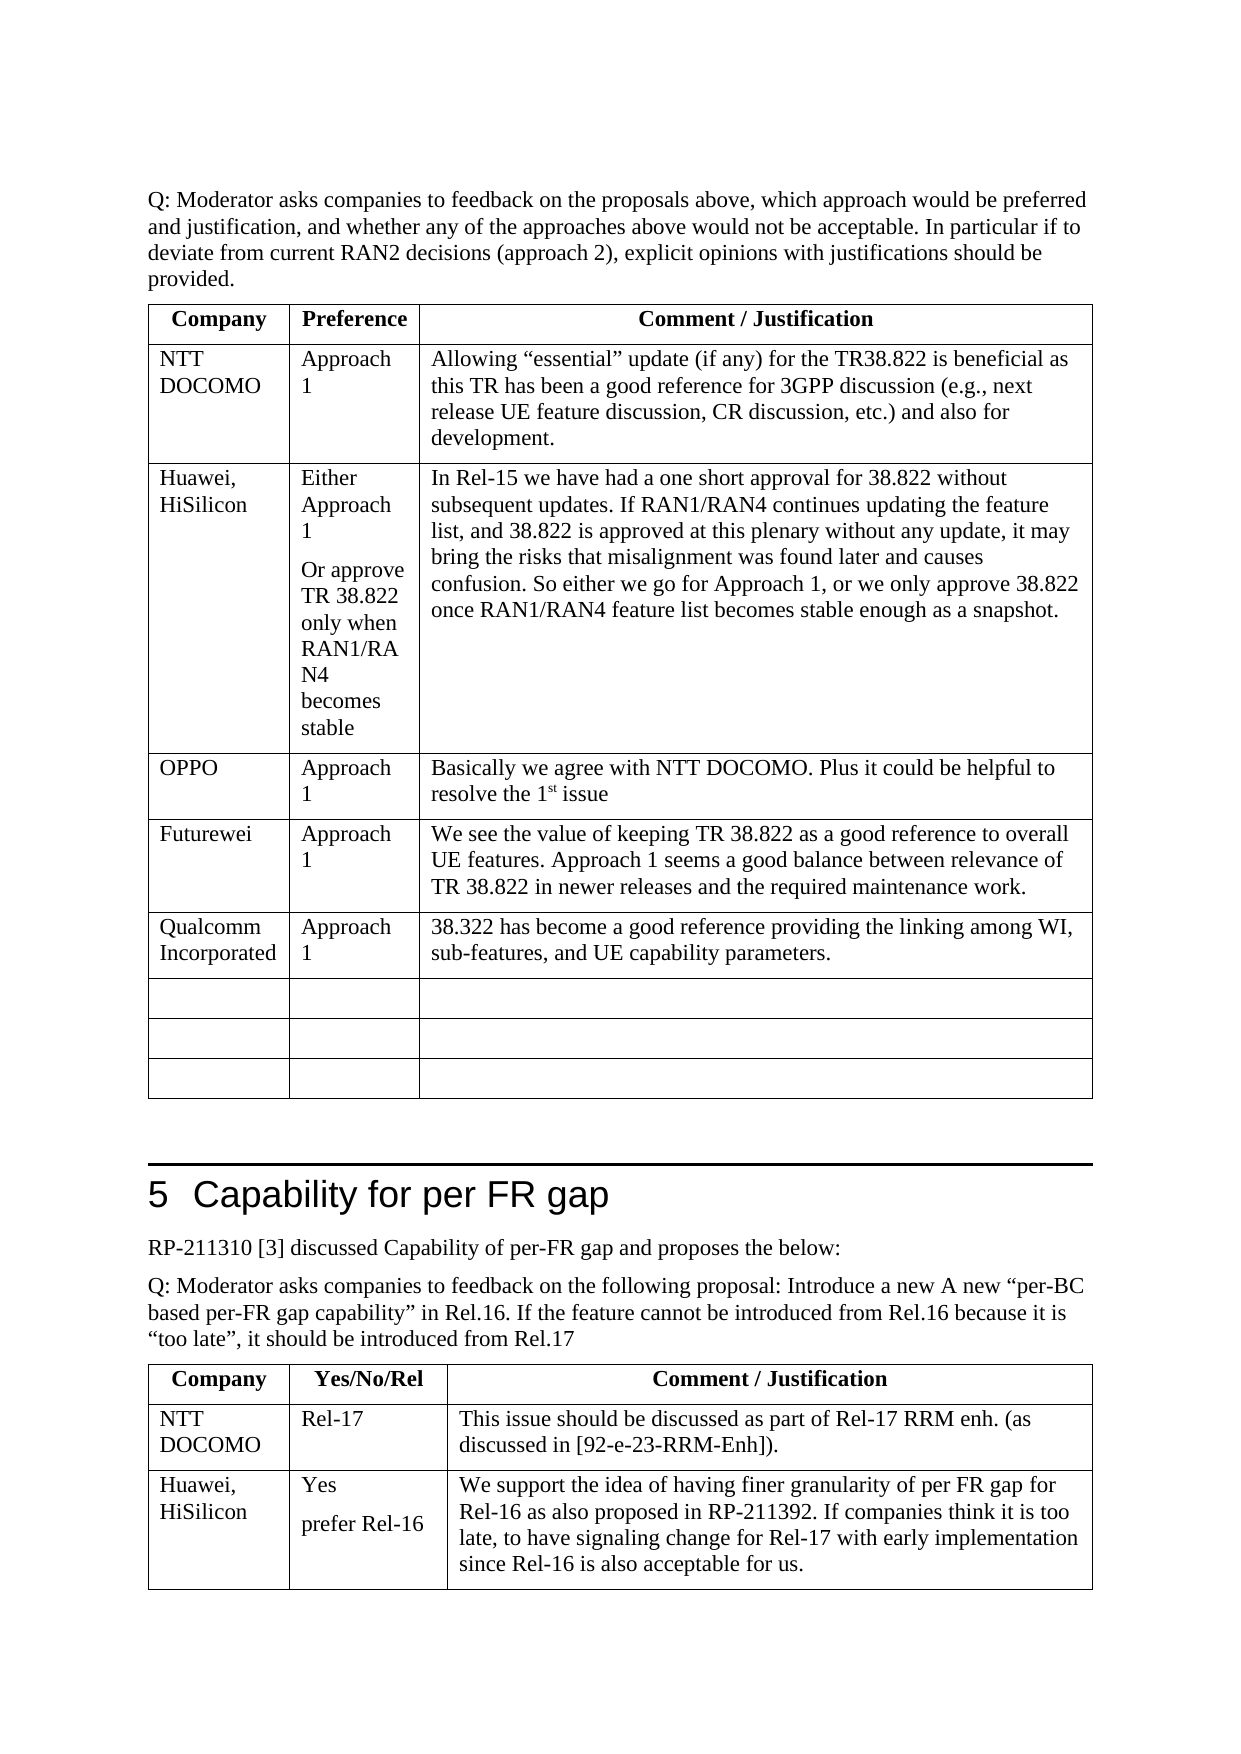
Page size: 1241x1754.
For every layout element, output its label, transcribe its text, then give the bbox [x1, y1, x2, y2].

table_cell This issue should be discussed as part of Rel-17 RRM enh. (as discussed in [92-e-23-RRM-Enh]). [448, 1405, 1092, 1470]
table_cell We see the value of keeping TR 38.822 as a good reference to overall UE features. Approach 1 seems a good balance between relevance of TR 38.822 in newer releases and the required maintenance work. [420, 820, 1092, 912]
table_cell [290, 979, 419, 1018]
table_header Yes/No/Rel [290, 1365, 447, 1404]
table_cell [149, 1019, 289, 1058]
table_cell Approach 1 [290, 754, 419, 819]
table_cell Yes prefer Rel-16 [290, 1471, 447, 1589]
table_cell [290, 1019, 419, 1058]
table_cell Approach 1 [290, 345, 419, 463]
text Q: Moderator asks companies to feedback on the proposals above, which approach would be preferred and justification, and whether any of the approaches above would not be acceptable. In particular if to deviate from current RAN2 decisions (approach 2), explicit opinions with justifications should be provided. [148, 186, 1093, 292]
table_cell OPPO [149, 754, 289, 819]
table_cell [420, 1059, 1092, 1098]
table_header Company [149, 1365, 289, 1404]
table_cell NTT DOCOMO [149, 345, 289, 463]
table_header Company [149, 305, 289, 344]
table_cell Approach 1 [290, 820, 419, 912]
table_cell [420, 979, 1092, 1018]
table_cell Allowing “essential” update (if any) for the TR38.822 is beneficial as this TR has been a good reference for 3GPP discussion (e.g., next release UE feature discussion, CR discussion, etc.) and also for development. [420, 345, 1092, 463]
table_cell NTT DOCOMO [149, 1405, 289, 1470]
table_header Preference [290, 305, 419, 344]
table_cell Rel-17 [290, 1405, 447, 1470]
text Q: Moderator asks companies to feedback on the following proposal: Introduce a new A new “per-BC based per-FR gap capability” in Rel.16. If the feature cannot be introduced from Rel.16 because it is “too late”, it should be introduced from Rel.17 [148, 1273, 1093, 1352]
table_cell [290, 1059, 419, 1098]
table_cell We support the idea of having finer granularity of per FR gap for Rel-16 as also proposed in RP-211392. If companies think it is too late, to have signaling change for Rel-17 with early implementation since Rel-16 is also acceptable for us. [448, 1471, 1092, 1589]
table_header Comment / Justification [420, 305, 1092, 344]
table_cell [420, 1019, 1092, 1058]
subtitle Capability for per FR gap [148, 1166, 1093, 1215]
table_cell In Rel-15 we have had a one short approval for 38.822 without subsequent updates. If RAN1/RAN4 continues updating the feature list, and 38.822 is approved at this plenary without any update, it may bring the risks that misalignment was found later and causes confusion. So either we go for Approach 1, or we only approve 38.822 once RAN1/RAN4 feature list becomes stable enough as a snapshot. [420, 464, 1092, 753]
table_cell Futurewei [149, 820, 289, 912]
table_cell Basically we agree with NTT DOCOMO. Plus it could be helpful to resolve the 1st issue [420, 754, 1092, 819]
table_cell Huawei, HiSilicon [149, 1471, 289, 1589]
table_cell Qualcomm Incorporated [149, 913, 289, 978]
table_cell [149, 979, 289, 1018]
table_cell 38.322 has become a good reference providing the linking among WI, sub-features, and UE capability parameters. [420, 913, 1092, 978]
table_cell Approach 1 [290, 913, 419, 978]
text RP-211310 [3] discussed Capability of per-FR gap and proposes the below: [148, 1234, 1093, 1260]
table_cell Huawei, HiSilicon [149, 464, 289, 753]
table_header Comment / Justification [448, 1365, 1092, 1404]
table_cell [149, 1059, 289, 1098]
table_cell Either Approach 1 Or approve TR 38.822 only when RAN1/RAN4 becomes stable [290, 464, 419, 753]
